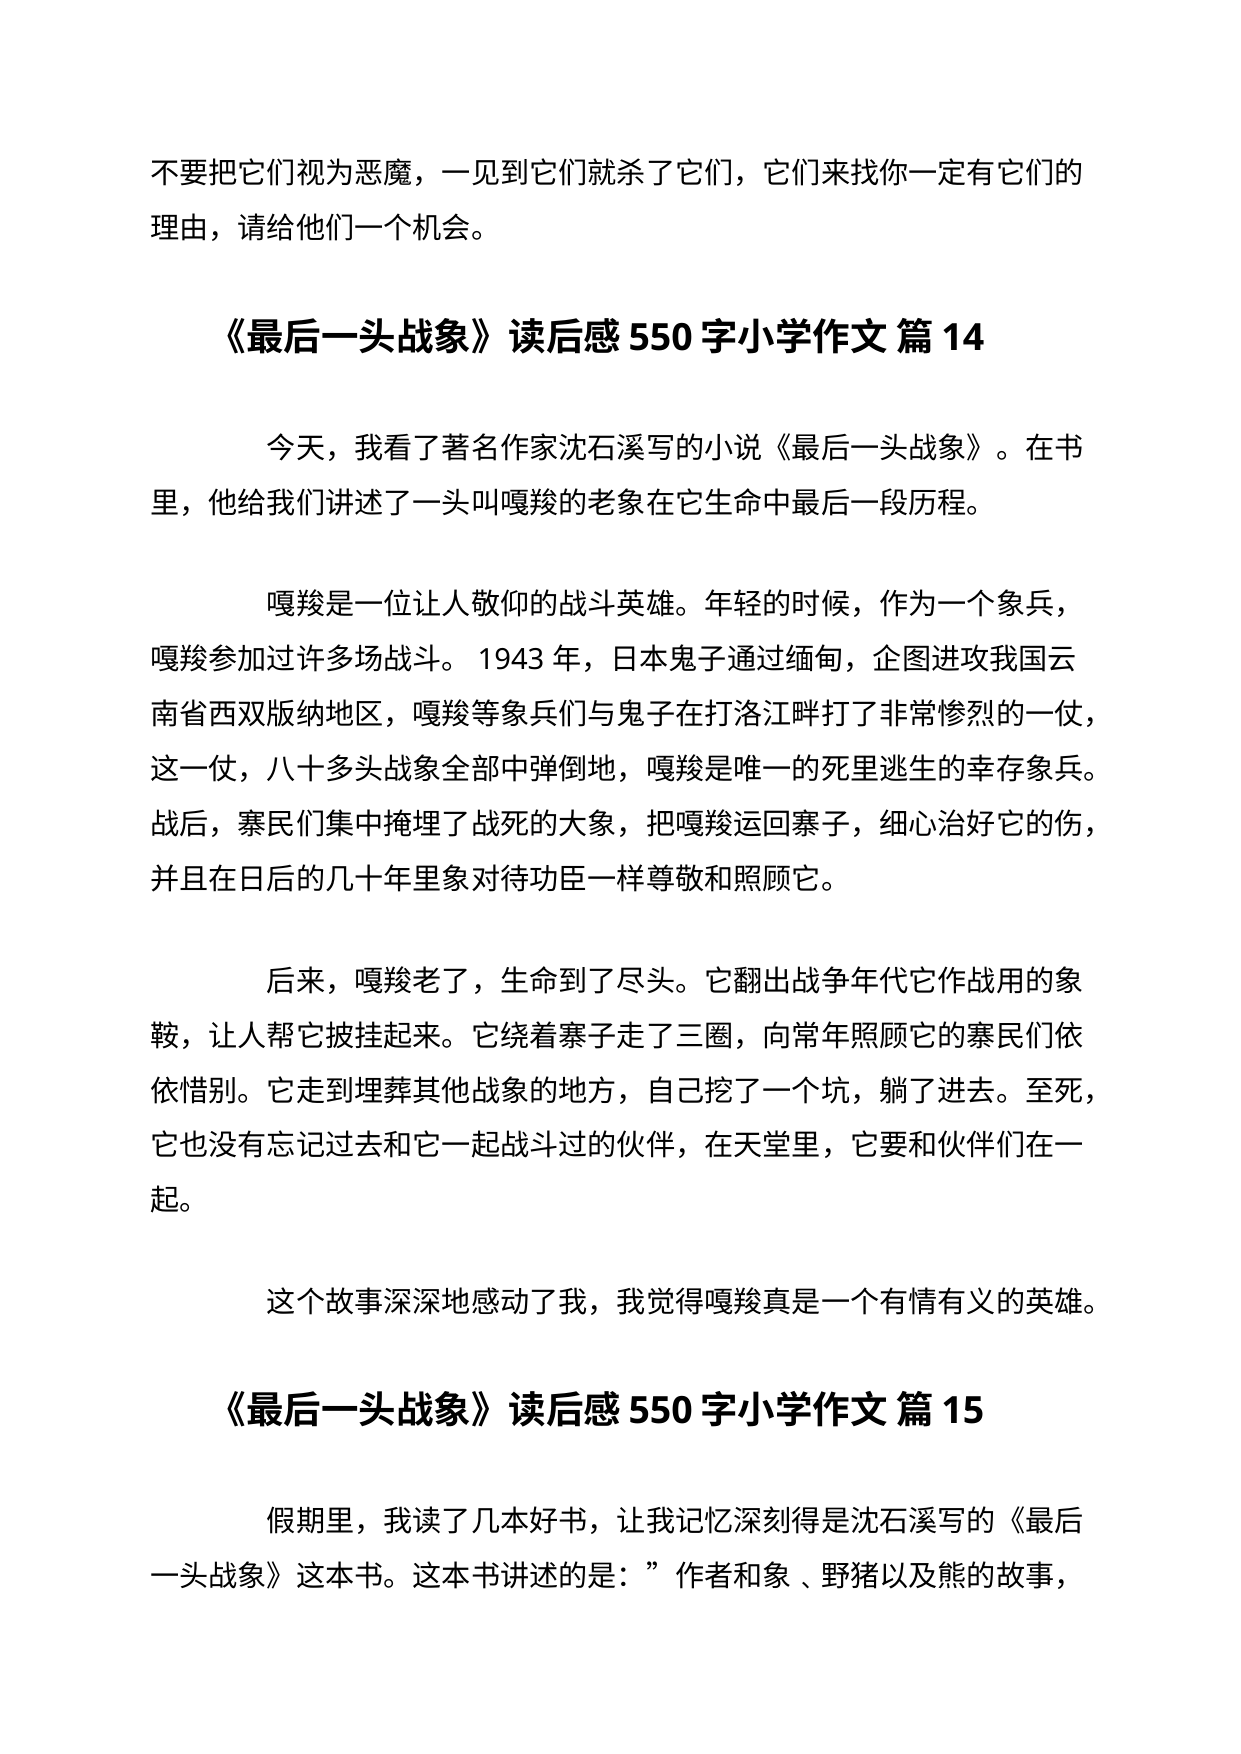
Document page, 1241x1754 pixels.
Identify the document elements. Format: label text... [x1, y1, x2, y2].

text 后来，嘎羧老了，生命到了尽头。它翻出战争年代它作战用的象鞍，让人帮它披挂起来。它绕着寨子走了三圈，向常年照顾它的寨民们依依惜别。它走到埋葬其他战象的地方，自己挖了一个坑，躺了进去。至死，它也没有忘记过去和它一起战斗过的伙伴，在天堂里，它要和伙伴们在一起。 [150, 957, 1090, 1219]
text 这个故事深深地感动了我，我觉得嘎羧真是一个有情有义的英雄。 [150, 1279, 1090, 1321]
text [150, 1498, 1090, 1595]
text 嘎羧是一位让人敬仰的战斗英雄。年轻的时候，作为一个象兵，嘎羧参加过许多场战斗。 1943 年，日本鬼子通过缅甸，企图进攻我国云南省西双版纳地区，嘎羧等象兵们与鬼子在打洛江畔打了非常惨烈的一仗，这一仗，八十多头战象全部中弹倒地，嘎羧是唯一的死里逃生的幸存象兵。战后，寨民们集中掩埋了战死的大象，把嘎羧运回寨子，细心治好它的伤，并且在日后的几十年里象对待功臣一样尊敬和照顾它。 [150, 581, 1090, 898]
text 《最后一头战象》读后感550字小学作文 篇15 [150, 1380, 1090, 1435]
text 今天，我看了著名作家沈石溪写的小说《最后一头战象》。在书里，他给我们讲述了一头叫嘎羧的老象在它生命中最后一段历程。 [150, 424, 1090, 521]
text 《最后一头战象》读后感550字小学作文 篇14 [150, 307, 1090, 361]
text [150, 150, 1090, 247]
